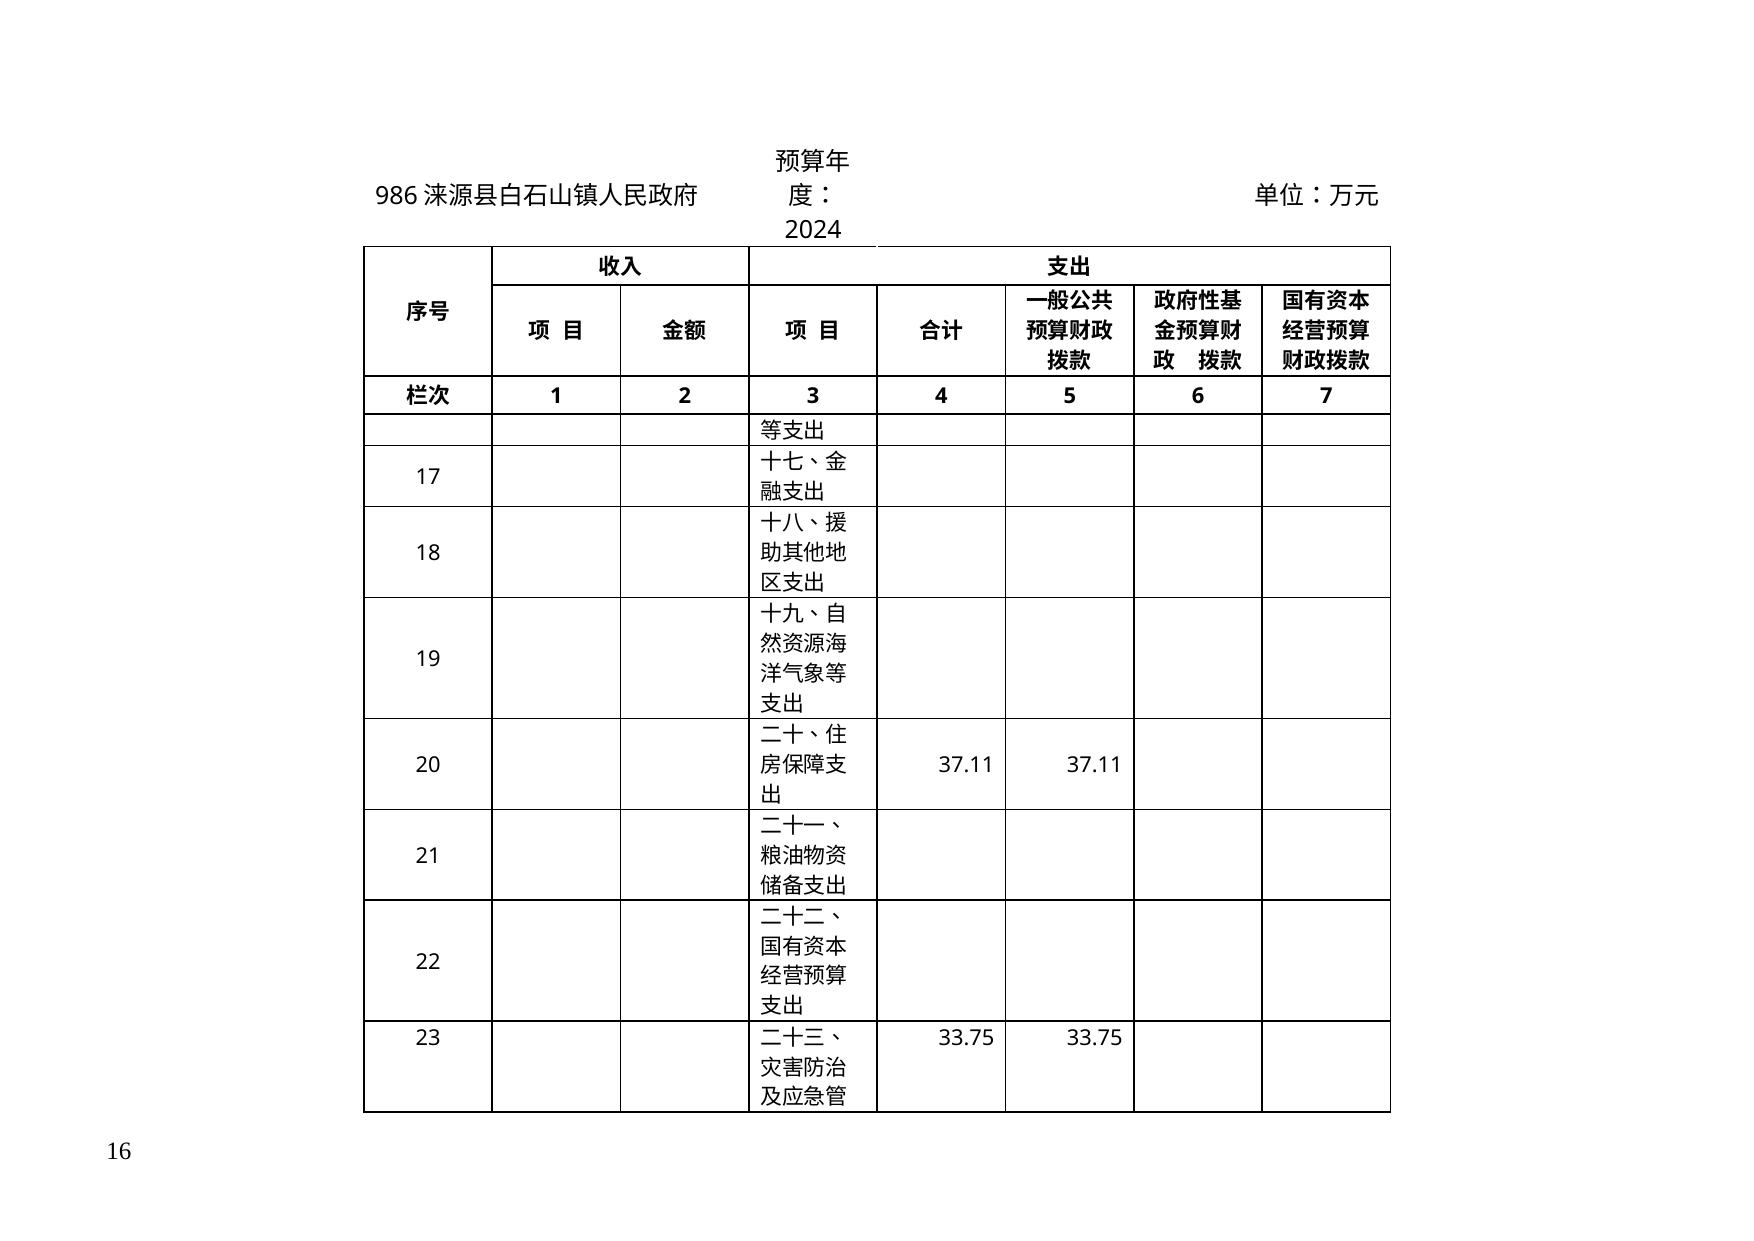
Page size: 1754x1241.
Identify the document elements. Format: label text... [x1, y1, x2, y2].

table_cell [878, 901, 1005, 1020]
table_cell 21 [365, 810, 491, 899]
table_cell [493, 415, 620, 445]
table_cell [878, 415, 1005, 445]
table_cell [878, 810, 1005, 899]
table_cell [1263, 415, 1390, 445]
table_cell 1 [493, 377, 620, 413]
table_cell [878, 446, 1005, 506]
table_cell [1263, 1022, 1390, 1111]
table_cell [1006, 810, 1133, 899]
table_cell 二十一、粮油物资储备支出 [750, 810, 876, 899]
table_cell [493, 507, 620, 597]
table_cell [1135, 415, 1261, 445]
table_cell 项 目 [493, 286, 620, 375]
table_cell [1135, 507, 1261, 597]
table_header 单位：万元 [878, 143, 1390, 246]
table_cell 序号 [365, 247, 491, 375]
table_cell 33.75 [878, 1022, 1005, 1111]
table_cell [493, 1022, 620, 1111]
table_cell 项 目 [750, 286, 876, 375]
table_cell [1135, 810, 1261, 899]
table_cell 二十二、国有资本经营预算支出 [750, 901, 876, 1020]
table_cell [621, 1022, 748, 1111]
table_cell 政府性基金预算财政 拨款 [1135, 286, 1261, 375]
table_cell 金额 [621, 286, 748, 375]
table_cell [621, 507, 748, 597]
table_cell 栏次 [365, 377, 491, 413]
table_header 986涞源县白石山镇人民政府 [365, 143, 748, 246]
table_cell [621, 446, 748, 506]
table_cell 二十三、灾害防治及应急管理支出 [750, 1022, 876, 1111]
table_cell [493, 446, 620, 506]
table_cell [1135, 1022, 1261, 1111]
table_cell 37.11 [1006, 719, 1133, 808]
table_cell [493, 598, 620, 717]
table_cell 收入 [493, 247, 748, 284]
table_cell 十八、援助其他地区支出 [750, 507, 876, 597]
table_cell 国有资本经营预算财政拨款 [1263, 286, 1390, 375]
table_cell 22 [365, 901, 491, 1020]
table_cell 2 [621, 377, 748, 413]
table_cell 20 [365, 719, 491, 808]
table_cell [1263, 901, 1390, 1020]
table_cell 7 [1263, 377, 1390, 413]
table_cell 37.11 [878, 719, 1005, 808]
table_cell [1263, 507, 1390, 597]
table_cell [1135, 446, 1261, 506]
table_header 预算年度：2024 [750, 143, 876, 246]
table_cell 一般公共预算财政拨款 [1006, 286, 1133, 375]
table_cell 19 [365, 598, 491, 717]
table_cell [1135, 598, 1261, 717]
table_cell 5 [1006, 377, 1133, 413]
table_cell 16 [365, 415, 491, 445]
table_cell [1006, 415, 1133, 445]
table_cell 支出 [750, 247, 1390, 284]
table_cell [878, 507, 1005, 597]
table_cell 18 [365, 507, 491, 597]
table_cell [621, 598, 748, 717]
table_cell 4 [878, 377, 1005, 413]
table_cell [1135, 901, 1261, 1020]
table_cell [493, 901, 620, 1020]
table_cell [621, 415, 748, 445]
table_cell [493, 810, 620, 899]
table_cell [1263, 446, 1390, 506]
table_cell [621, 810, 748, 899]
table_cell 十七、金融支出 [750, 446, 876, 506]
table_cell [1263, 598, 1390, 717]
table_cell 3 [750, 377, 876, 413]
table_cell 二十、住房保障支出 [750, 719, 876, 808]
table_cell 17 [365, 446, 491, 506]
table_cell 十九、自然资源海洋气象等支出 [750, 598, 876, 717]
table_cell [621, 719, 748, 808]
table_cell [1006, 507, 1133, 597]
table_cell 合计 [878, 286, 1005, 375]
table_cell 33.75 [1006, 1022, 1133, 1111]
table_cell [621, 901, 748, 1020]
table_cell [878, 598, 1005, 717]
table_cell 十六、商业服务业等支出 [750, 415, 876, 445]
table_cell [1263, 810, 1390, 899]
table_cell [1006, 598, 1133, 717]
table_cell 6 [1135, 377, 1261, 413]
table_cell [1006, 901, 1133, 1020]
table_cell [1135, 719, 1261, 808]
table_cell [1263, 719, 1390, 808]
table_cell [1006, 446, 1133, 506]
table_cell 23 [365, 1022, 491, 1111]
table_cell [493, 719, 620, 808]
